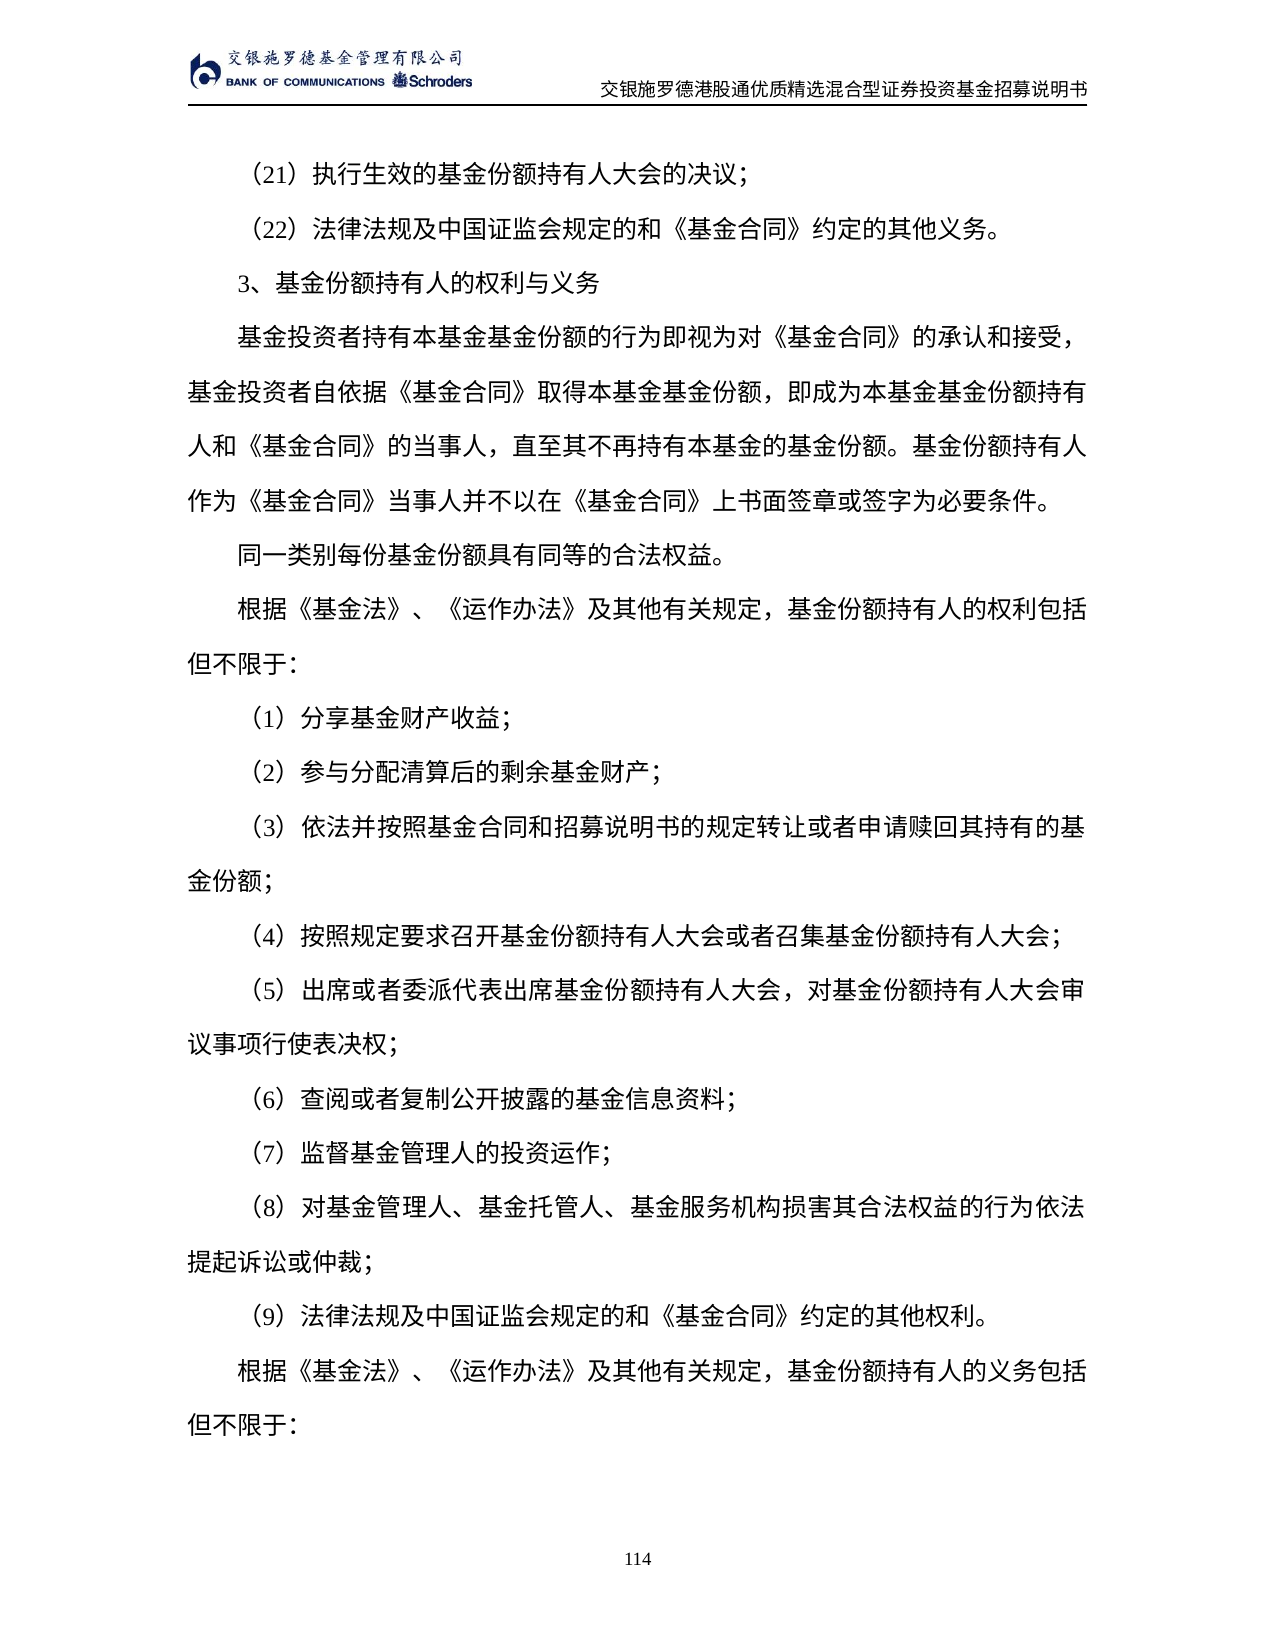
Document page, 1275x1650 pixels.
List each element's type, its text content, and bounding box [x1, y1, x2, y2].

text 基金投资者持有本基金基金份额的行为即视为对《基金合同》的承认和接受，基金投资者自依据《基金合同》取得本基金基金份额，即成为本基金基金份额持有人和《基金合同》的当事人，直至其不再持有本基金的基金份额。基金份额持有人作为《基金合同》当事人并不以在《基金合同》上书面签章或签字为必要条件。 [187, 318, 1087, 517]
text 3、基金份额持有人的权利与义务 [187, 263, 1087, 300]
text （8）对基金管理人、基金托管人、基金服务机构损害其合法权益的行为依法提起诉讼或仲裁； [187, 1188, 1087, 1278]
text 同一类别每份基金份额具有同等的合法权益。 [187, 535, 1087, 572]
text （6）查阅或者复制公开披露的基金信息资料； [187, 1079, 1087, 1115]
text （2）参与分配清算后的剩余基金财产； [187, 753, 1087, 789]
text （3）依法并按照基金合同和招募说明书的规定转让或者申请赎回其持有的基金份额； [187, 807, 1087, 898]
text （7）监督基金管理人的投资运作； [187, 1133, 1087, 1170]
text 根据《基金法》、《运作办法》及其他有关规定，基金份额持有人的权利包括但不限于： [187, 590, 1087, 680]
text （1）分享基金财产收益； [187, 698, 1087, 735]
text 根据《基金法》、《运作办法》及其他有关规定，基金份额持有人的义务包括但不限于： [187, 1351, 1087, 1442]
text （21）执行生效的基金份额持有人大会的决议； [187, 155, 1087, 191]
text （4）按照规定要求召开基金份额持有人大会或者召集基金份额持有人大会； [187, 916, 1087, 952]
picture [190, 50, 472, 89]
text （5）出席或者委派代表出席基金份额持有人大会，对基金份额持有人大会审议事项行使表决权； [187, 970, 1087, 1061]
text （9）法律法规及中国证监会规定的和《基金合同》约定的其他权利。 [187, 1297, 1087, 1333]
text （22）法律法规及中国证监会规定的和《基金合同》约定的其他义务。 [187, 209, 1087, 245]
